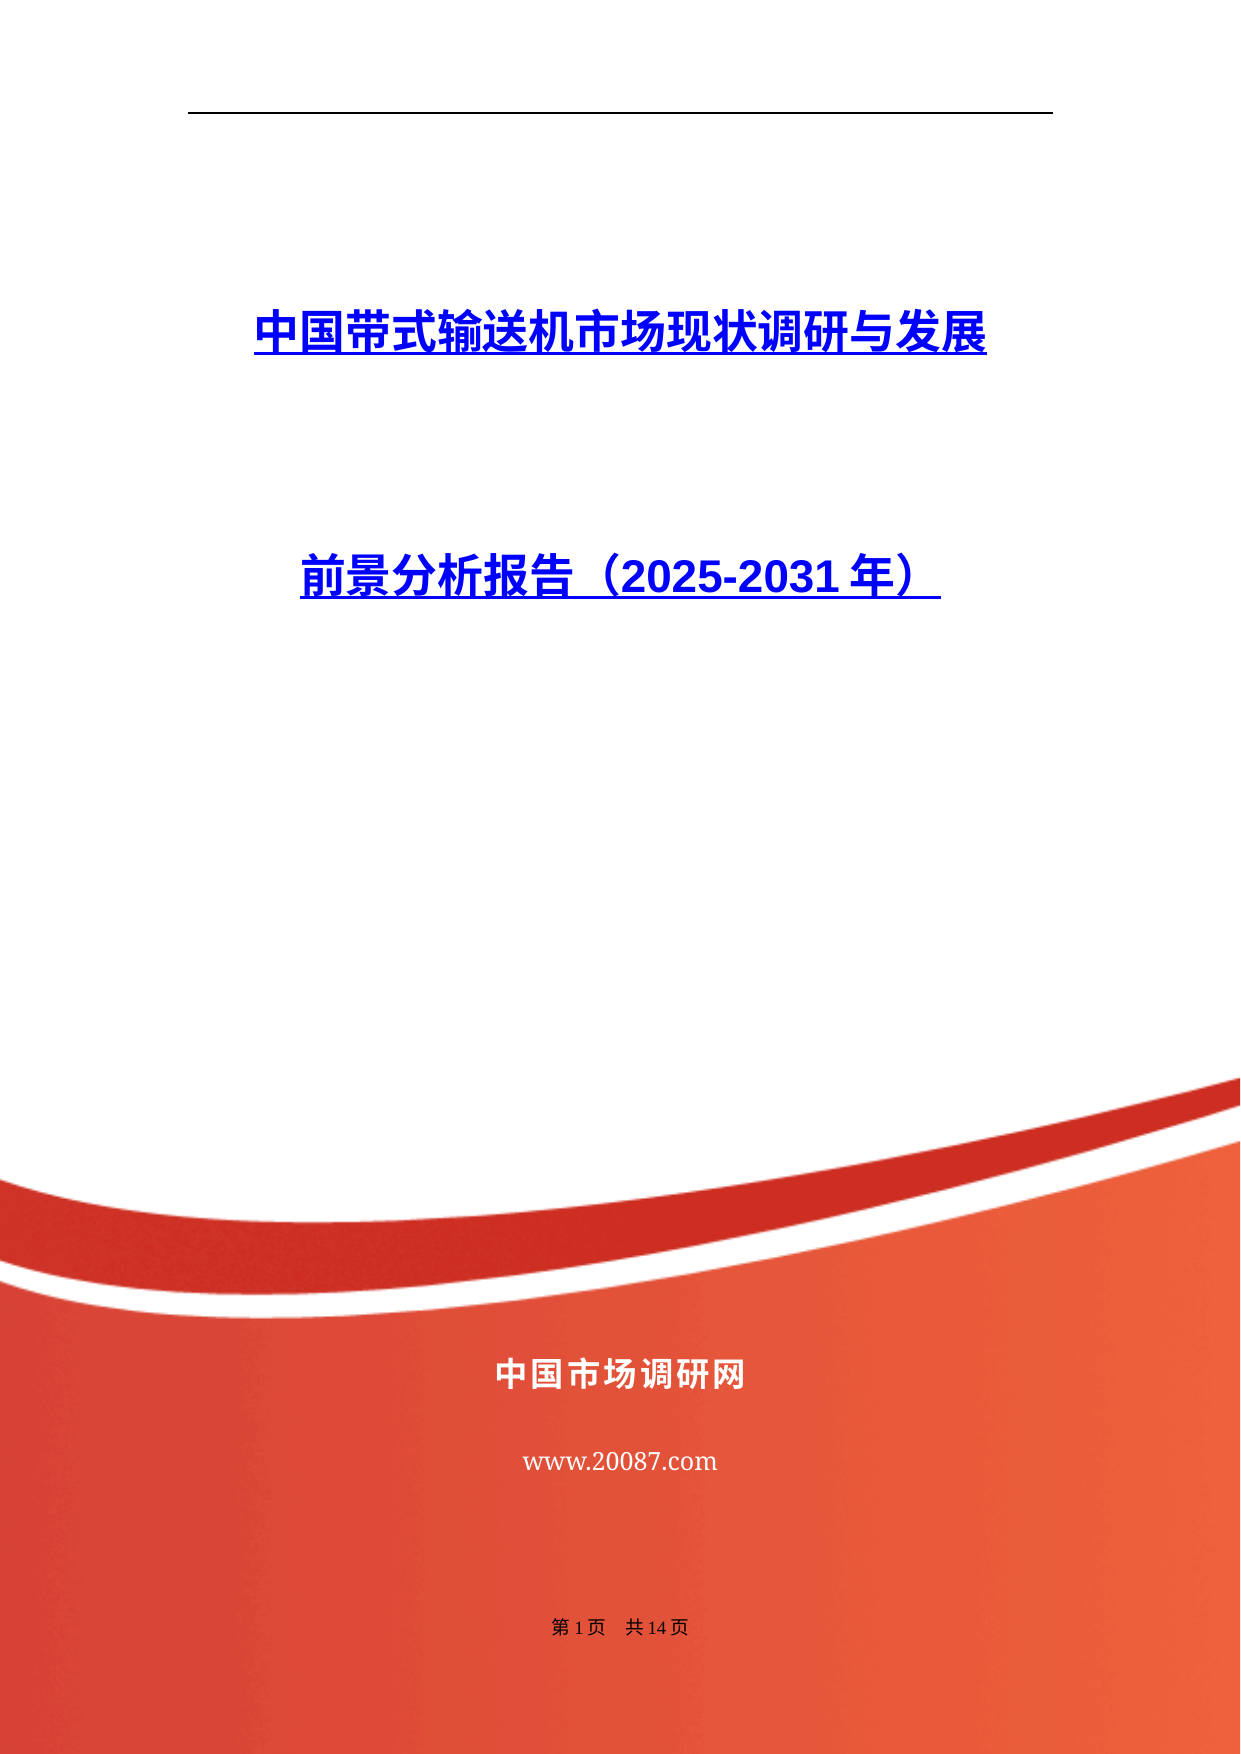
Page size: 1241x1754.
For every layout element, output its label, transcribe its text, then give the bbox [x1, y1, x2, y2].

picture [0, 1006, 1241, 1754]
subtitle 中国市场调研网 [187, 1339, 1053, 1404]
text www.20087.com [187, 1428, 1053, 1493]
table_header 中国带式输送机市场现状调研与发展前景分析报告（2025-2031年） [188, 207, 1053, 773]
